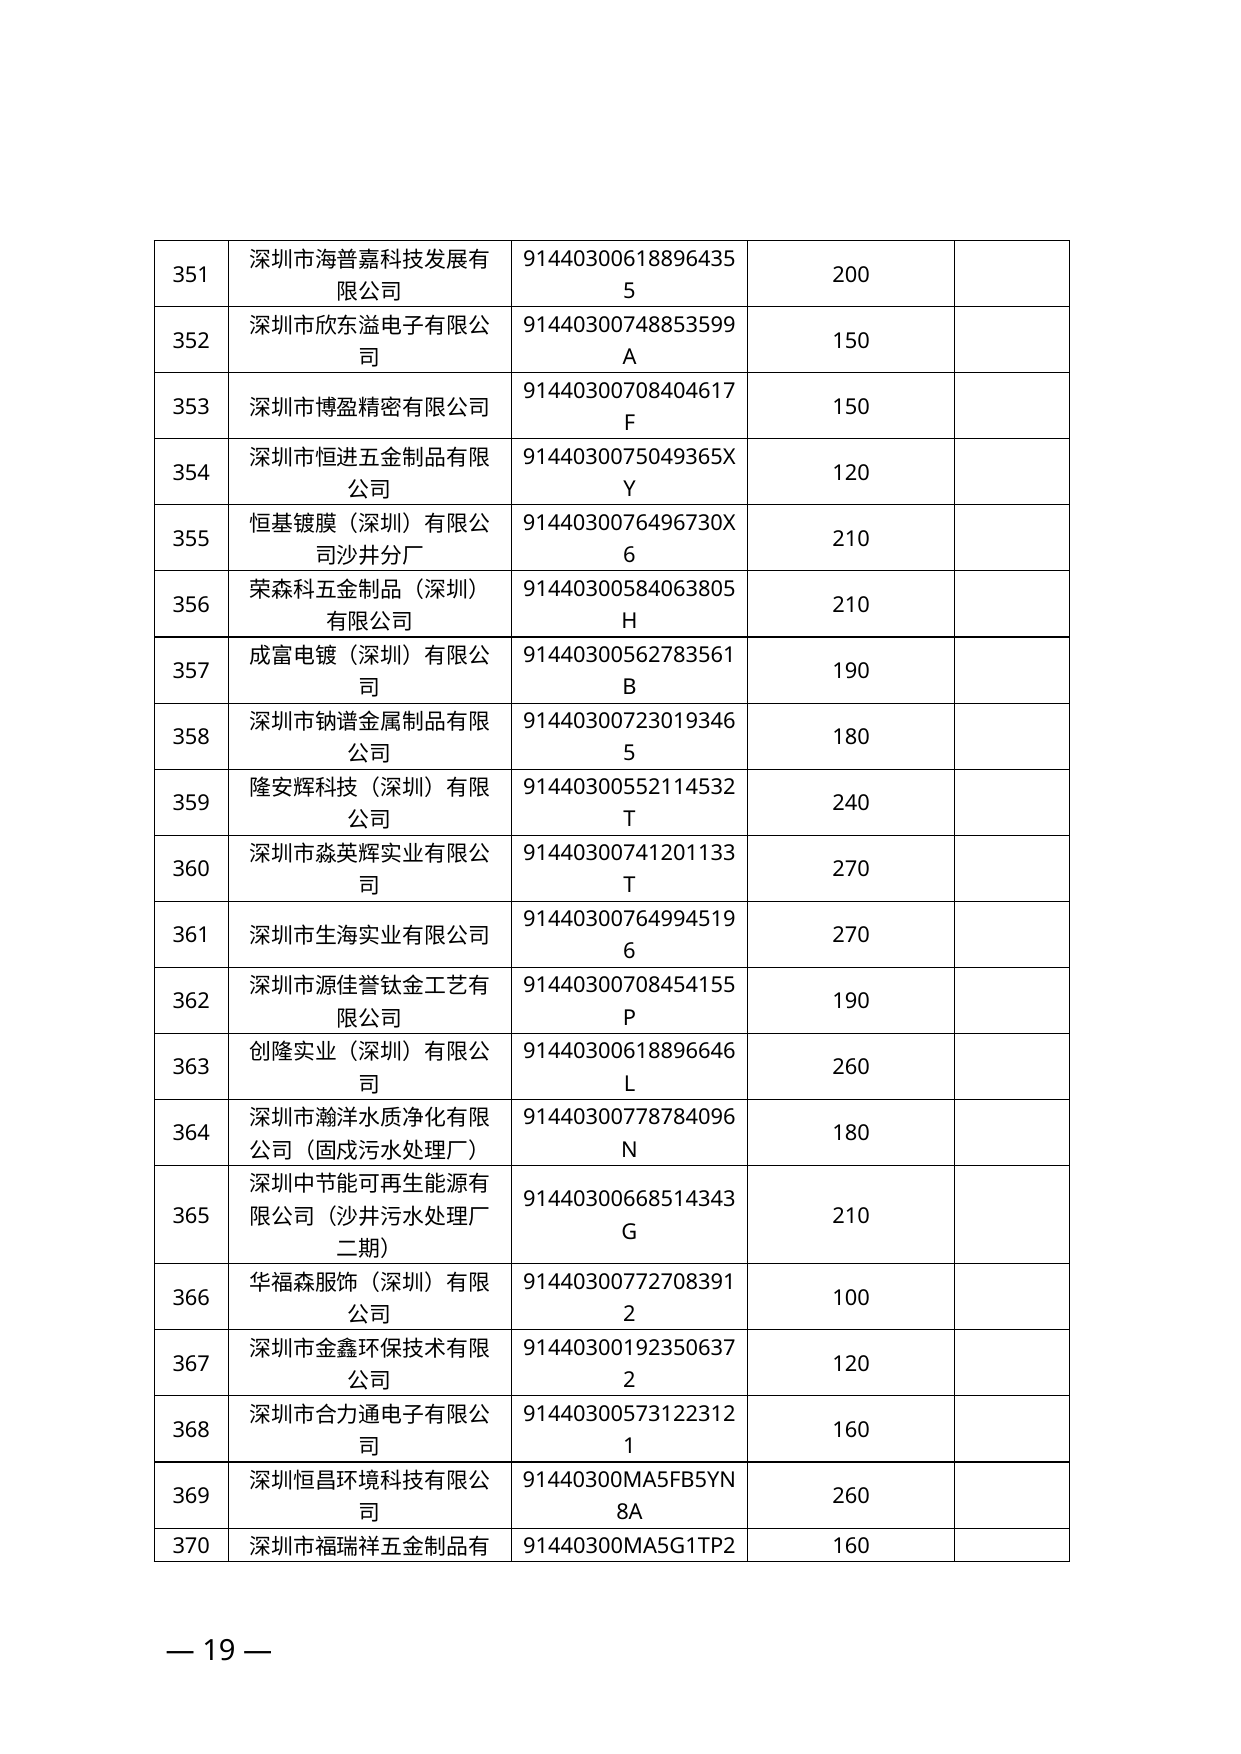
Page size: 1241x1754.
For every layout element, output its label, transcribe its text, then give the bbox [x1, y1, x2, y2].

table_cell 160 [748, 1396, 954, 1461]
table_cell 190 [748, 968, 954, 1033]
table_cell [955, 836, 1069, 901]
table_cell 260 [748, 1463, 954, 1527]
table_cell 成富电镀（深圳）有限公司 [229, 638, 511, 702]
table_cell 91440300741201133T [512, 836, 747, 901]
table_cell [955, 902, 1069, 967]
table_cell 357 [155, 638, 228, 702]
table_cell 91440300584063805H [512, 571, 747, 636]
table_cell 914403006188964355 [512, 241, 747, 306]
table_cell 240 [748, 770, 954, 834]
table_cell 91440300552114532T [512, 770, 747, 834]
table_cell [955, 373, 1069, 438]
table_cell 120 [748, 439, 954, 504]
table_cell [955, 1463, 1069, 1527]
table_cell 362 [155, 968, 228, 1033]
table_cell 914403007649945196 [512, 902, 747, 967]
table_cell 91440300708454155P [512, 968, 747, 1033]
table_cell 91440300MA5G1TP202 [512, 1529, 747, 1561]
table_cell 354 [155, 439, 228, 504]
table_cell 369 [155, 1463, 228, 1527]
table_cell 180 [748, 704, 954, 768]
table_cell 360 [155, 836, 228, 901]
table_cell [955, 307, 1069, 372]
table_cell 深圳市金鑫环保技术有限公司 [229, 1330, 511, 1395]
table_cell [955, 704, 1069, 768]
table_cell 160 [748, 1529, 954, 1561]
table_cell 120 [748, 1330, 954, 1395]
table_cell 364 [155, 1100, 228, 1165]
table_cell 100 [748, 1264, 954, 1329]
table_cell [955, 1264, 1069, 1329]
table_cell 9144030076496730X6 [512, 505, 747, 570]
table_cell 深圳市合力通电子有限公司 [229, 1396, 511, 1461]
table_cell 150 [748, 307, 954, 372]
table_cell [955, 1100, 1069, 1165]
table_cell 深圳市瀚洋水质净化有限公司（固戍污水处理厂） [229, 1100, 511, 1165]
table_cell [955, 1330, 1069, 1395]
table_cell 363 [155, 1034, 228, 1099]
table_cell 358 [155, 704, 228, 768]
table_cell 200 [748, 241, 954, 306]
table_cell 260 [748, 1034, 954, 1099]
table_cell 91440300748853599A [512, 307, 747, 372]
table_cell 365 [155, 1166, 228, 1263]
table_cell 914403005731223121 [512, 1396, 747, 1461]
table_cell 914403001923506372 [512, 1330, 747, 1395]
table_cell [955, 1166, 1069, 1263]
table_cell 华福森服饰（深圳）有限公司 [229, 1264, 511, 1329]
table_cell 深圳恒昌环境科技有限公司 [229, 1463, 511, 1527]
table_cell 150 [748, 373, 954, 438]
table_cell 210 [748, 1166, 954, 1263]
table_cell 352 [155, 307, 228, 372]
table_cell 创隆实业（深圳）有限公司 [229, 1034, 511, 1099]
table_cell [955, 1529, 1069, 1561]
table_cell [955, 571, 1069, 636]
table_cell 91440300618896646L [512, 1034, 747, 1099]
table_cell 351 [155, 241, 228, 306]
table_cell 366 [155, 1264, 228, 1329]
table_cell 370 [155, 1529, 228, 1561]
table_cell 270 [748, 836, 954, 901]
table_cell [955, 638, 1069, 702]
table_cell 深圳市博盈精密有限公司 [229, 373, 511, 438]
table_cell [955, 1396, 1069, 1461]
table_cell 91440300668514343G [512, 1166, 747, 1263]
table_cell 深圳市源佳誉钛金工艺有限公司 [229, 968, 511, 1033]
table_cell 深圳市钠谱金属制品有限公司 [229, 704, 511, 768]
table_cell [955, 1034, 1069, 1099]
table_cell 深圳市海普嘉科技发展有限公司 [229, 241, 511, 306]
table_cell 恒基镀膜（深圳）有限公司沙井分厂 [229, 505, 511, 570]
table_cell 深圳市淼英辉实业有限公司 [229, 836, 511, 901]
table_cell 356 [155, 571, 228, 636]
table_cell 9144030075049365XY [512, 439, 747, 504]
table_cell 367 [155, 1330, 228, 1395]
table_cell 深圳市福瑞祥五金制品有限公司 [229, 1529, 511, 1561]
table_cell 914403007230193465 [512, 704, 747, 768]
table_cell 190 [748, 638, 954, 702]
table_cell 隆安辉科技（深圳）有限公司 [229, 770, 511, 834]
table_cell 91440300562783561B [512, 638, 747, 702]
table_cell 180 [748, 1100, 954, 1165]
table_cell 深圳中节能可再生能源有限公司（沙井污水处理厂二期） [229, 1166, 511, 1263]
table_cell 353 [155, 373, 228, 438]
table_cell 210 [748, 571, 954, 636]
table_cell 368 [155, 1396, 228, 1461]
table_cell 355 [155, 505, 228, 570]
table_cell [955, 241, 1069, 306]
table_cell 深圳市恒进五金制品有限公司 [229, 439, 511, 504]
table_cell [955, 439, 1069, 504]
table_cell 深圳市欣东溢电子有限公司 [229, 307, 511, 372]
table_cell [955, 505, 1069, 570]
table_cell [955, 770, 1069, 834]
table_cell 270 [748, 902, 954, 967]
table_cell 210 [748, 505, 954, 570]
table_cell 361 [155, 902, 228, 967]
table_cell 深圳市生海实业有限公司 [229, 902, 511, 967]
table_cell 914403007727083912 [512, 1264, 747, 1329]
table_cell 359 [155, 770, 228, 834]
table_cell 91440300MA5FB5YN8A [512, 1463, 747, 1527]
table_cell 荣森科五金制品（深圳）有限公司 [229, 571, 511, 636]
table_cell 91440300708404617F [512, 373, 747, 438]
table_cell 91440300778784096N [512, 1100, 747, 1165]
table_cell [955, 968, 1069, 1033]
